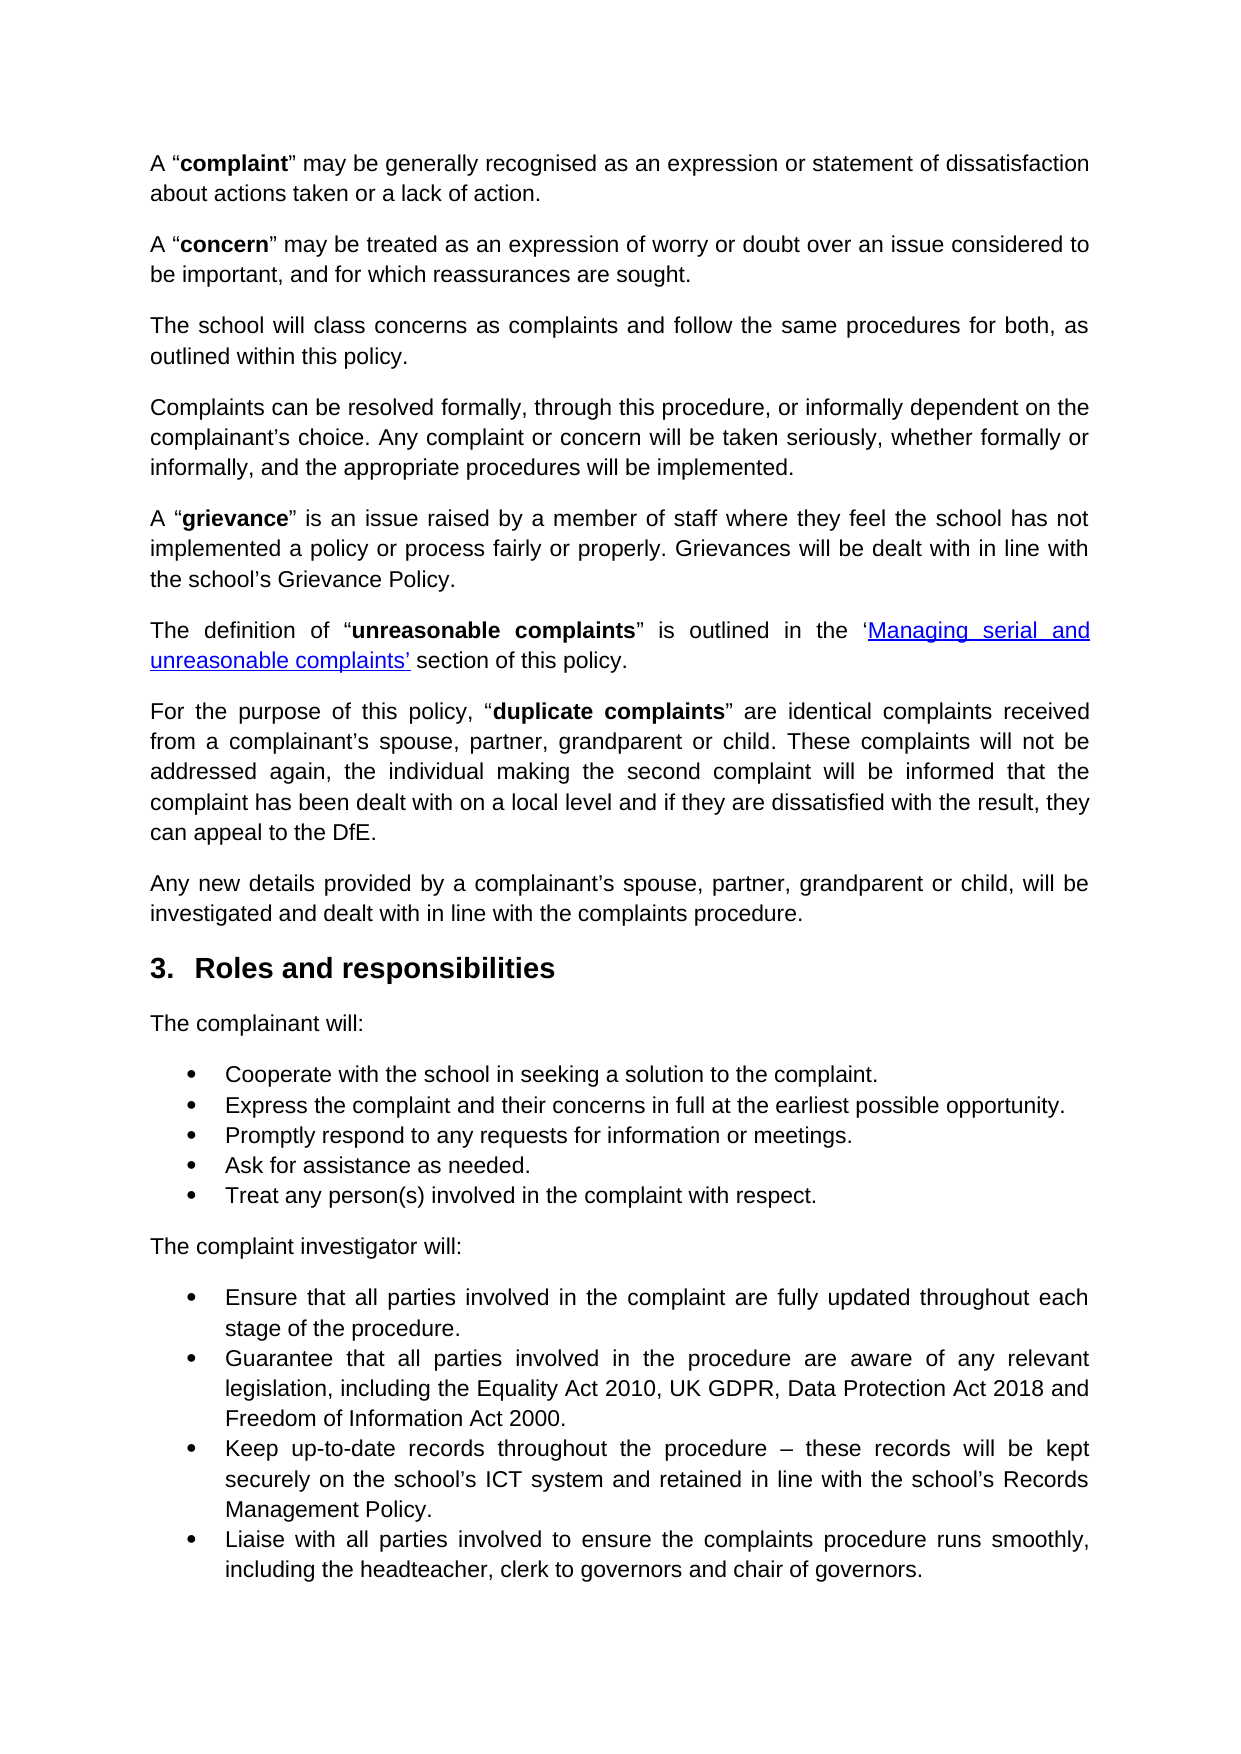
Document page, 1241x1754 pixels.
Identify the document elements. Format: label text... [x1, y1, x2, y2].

text The complaint investigator will: [150, 1233, 1090, 1260]
list Ensure that all parties involved in the complaint are fully updated throughout each stage of the procedure. [187, 1284, 1090, 1341]
text The school will class concerns as complaints and follow the same procedures for both, as outlined within this policy. [150, 312, 1090, 369]
text The complainant will: [150, 1010, 1090, 1037]
list Treat any person(s) involved in the complaint with respect. [187, 1182, 1090, 1209]
text Complaints can be resolved formally, through this procedure, or informally dependent on the complainant’s choice. Any complaint or concern will be taken seriously, whether formally or informally, and the appropriate procedures will be implemented. [150, 394, 1090, 481]
text The definition of “unreasonable complaints” is outlined in the ‘Managing serial and unreasonable complaints’ section of this policy. [150, 617, 1090, 673]
list Ask for assistance as needed. [187, 1152, 1090, 1178]
text Any new details provided by a complainant’s spouse, partner, grandparent or child, will be investigated and dealt with in line with the complaints procedure. [150, 870, 1090, 926]
list Guarantee that all parties involved in the procedure are aware of any relevant legislation, including the Equality Act 2010, UK GDPR, Data Protection Act 2018 and Freedom of Information Act 2000. [187, 1345, 1090, 1432]
list Promptly respond to any requests for information or meetings. [187, 1122, 1090, 1148]
text A “grievance” is an issue raised by a member of staff where they feel the school has not implemented a policy or process fairly or properly. Grievances will be dealt with in line with the school’s Grievance Policy. [150, 505, 1090, 592]
text A “complaint” may be generally recognised as an expression or statement of dissatisfaction about actions taken or a lack of action. [150, 150, 1090, 207]
subtitle Roles and responsibilities [150, 951, 1090, 984]
list Express the complaint and their concerns in full at the earliest possible opportunity. [187, 1092, 1090, 1118]
text For the purpose of this policy, “duplicate complaints” are identical complaints received from a complainant’s spouse, partner, grandparent or child. These complaints will not be addressed again, the individual making the second complaint will be informed that the complaint has been dealt with on a local level and if they are dissatisfied with the result, they can appeal to the DfE. [150, 698, 1090, 845]
text A “concern” may be treated as an expression of worry or doubt over an issue considered to be important, and for which reassurances are sought. [150, 231, 1090, 288]
list Liaise with all parties involved to ensure the complaints procedure runs smoothly, including the headteacher, clerk to governors and chair of governors. [187, 1526, 1090, 1583]
list Cooperate with the school in seeking a solution to the complaint. [187, 1061, 1090, 1088]
list Keep up-to-date records throughout the procedure – these records will be kept securely on the school’s ICT system and retained in line with the school’s Records Management Policy. [187, 1435, 1090, 1522]
